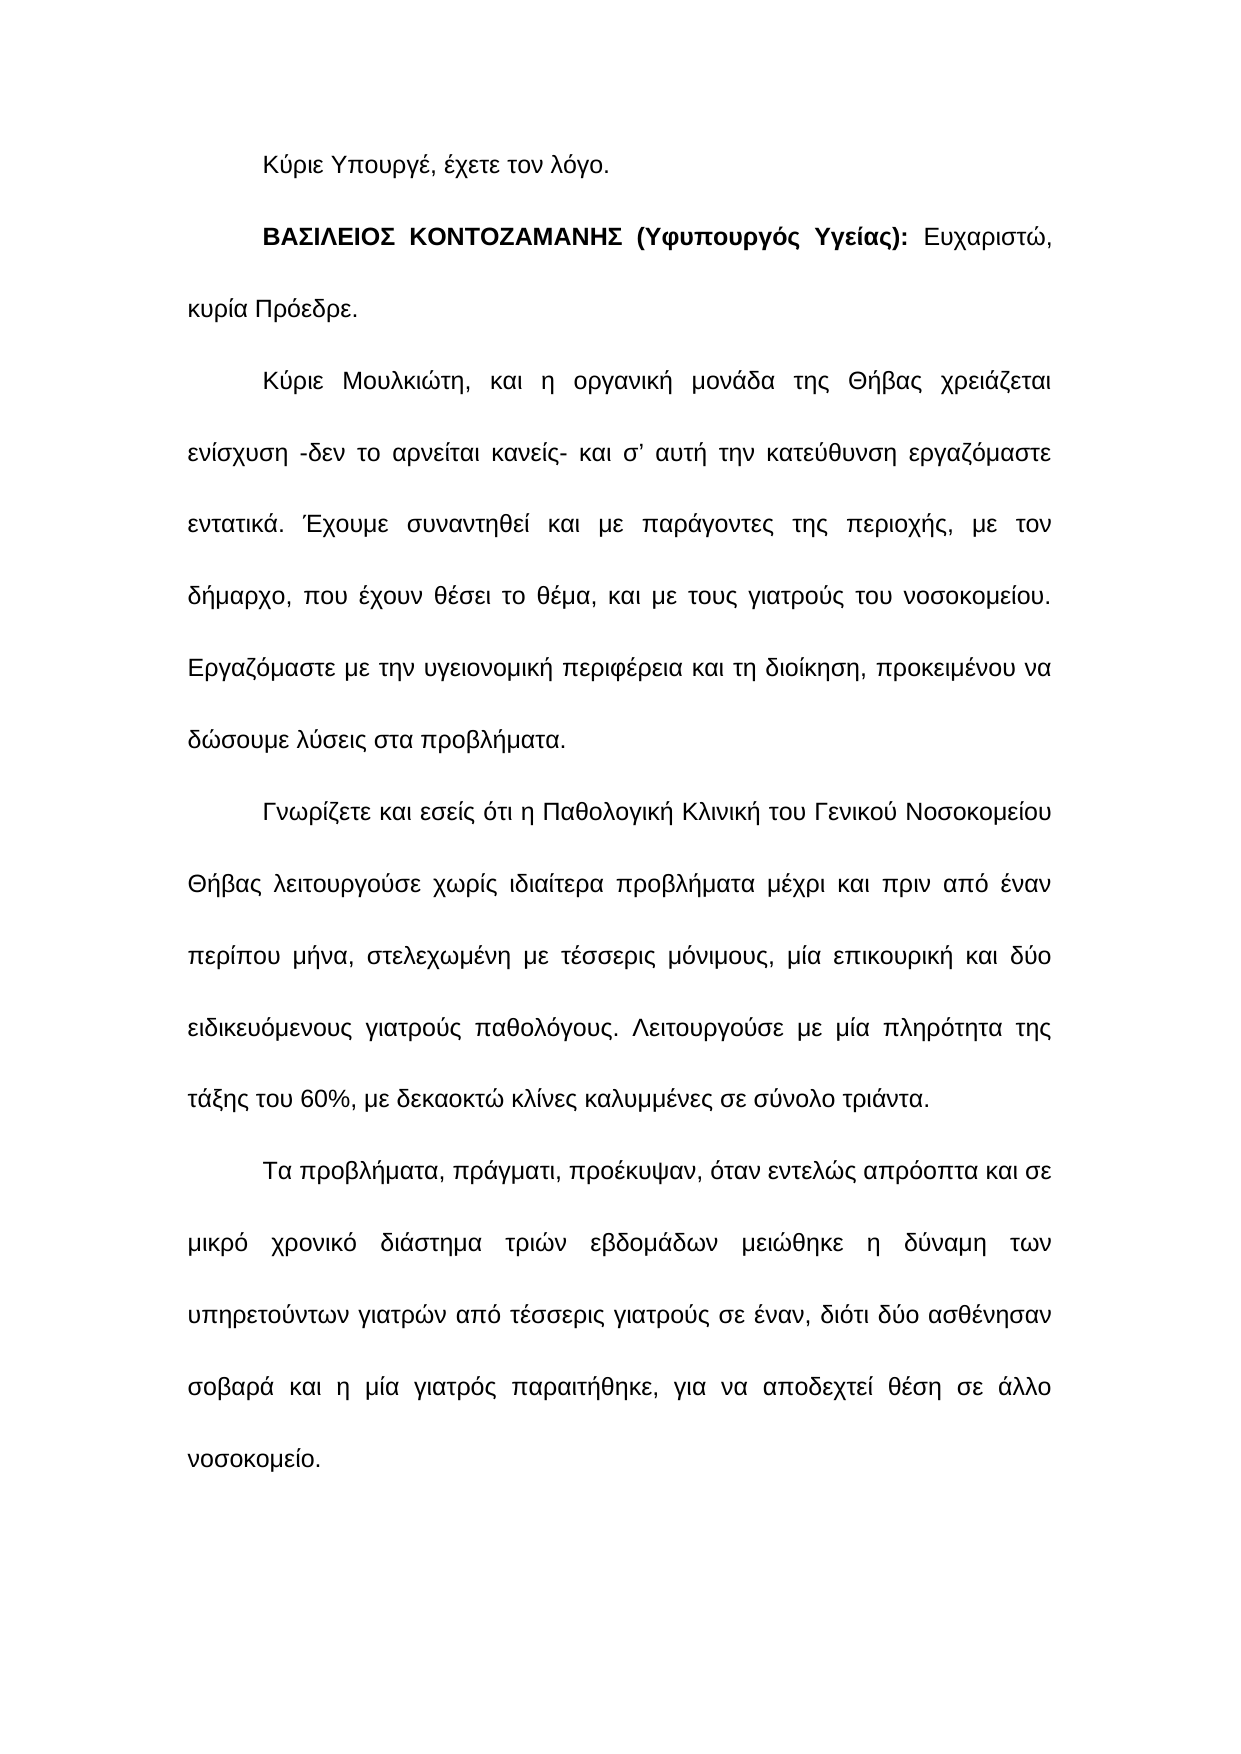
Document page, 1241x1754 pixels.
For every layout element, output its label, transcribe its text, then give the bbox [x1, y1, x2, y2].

text Κύριε Μουλκιώτη, και η οργανική μονάδα της Θήβας χρειάζεται ενίσχυση -δεν το αρνείται κανείς- και σ’ αυτή την κατεύθυνση εργαζόμαστε εντατικά. Έχουμε συναντηθεί και με παράγοντες της περιοχής, με τον δήμαρχο, που έχουν θέσει το θέμα, και με τους γιατρούς του νοσοκομείου. Εργαζόμαστε με την υγειονομική περιφέρεια και τη διοίκηση, προκειμένου να δώσουμε λύσεις στα προβλήματα. [187, 366, 1053, 754]
text Τα προβλήματα, πράγματι, προέκυψαν, όταν εντελώς απρόοπτα και σε μικρό χρονικό διάστημα τριών εβδομάδων μειώθηκε η δύναμη των υπηρετούντων γιατρών από τέσσερις γιατρούς σε έναν, διότι δύο ασθένησαν σοβαρά και η μία γιατρός παραιτήθηκε, για να αποδεχτεί θέση σε άλλο νοσοκομείο. [187, 1156, 1053, 1472]
text ΒΑΣΙΛΕΙΟΣ ΚΟΝΤΟΖΑΜΑΝΗΣ (Υφυπουργός Υγείας): Ευχαριστώ, κυρία Πρόεδρε. [187, 222, 1053, 322]
text Κύριε Υπουργέ, έχετε τον λόγο. [187, 150, 1053, 179]
text Γνωρίζετε και εσείς ότι η Παθολογική Κλινική του Γενικού Νοσοκομείου Θήβας λειτουργούσε χωρίς ιδιαίτερα προβλήματα μέχρι και πριν από έναν περίπου μήνα, στελεχωμένη με τέσσερις μόνιμους, μία επικουρική και δύο ειδικευόμενους γιατρούς παθολόγους. Λειτουργούσε με μία πληρότητα της τάξης του 60%, με δεκαοκτώ κλίνες καλυμμένες σε σύνολο τριάντα. [187, 797, 1053, 1113]
